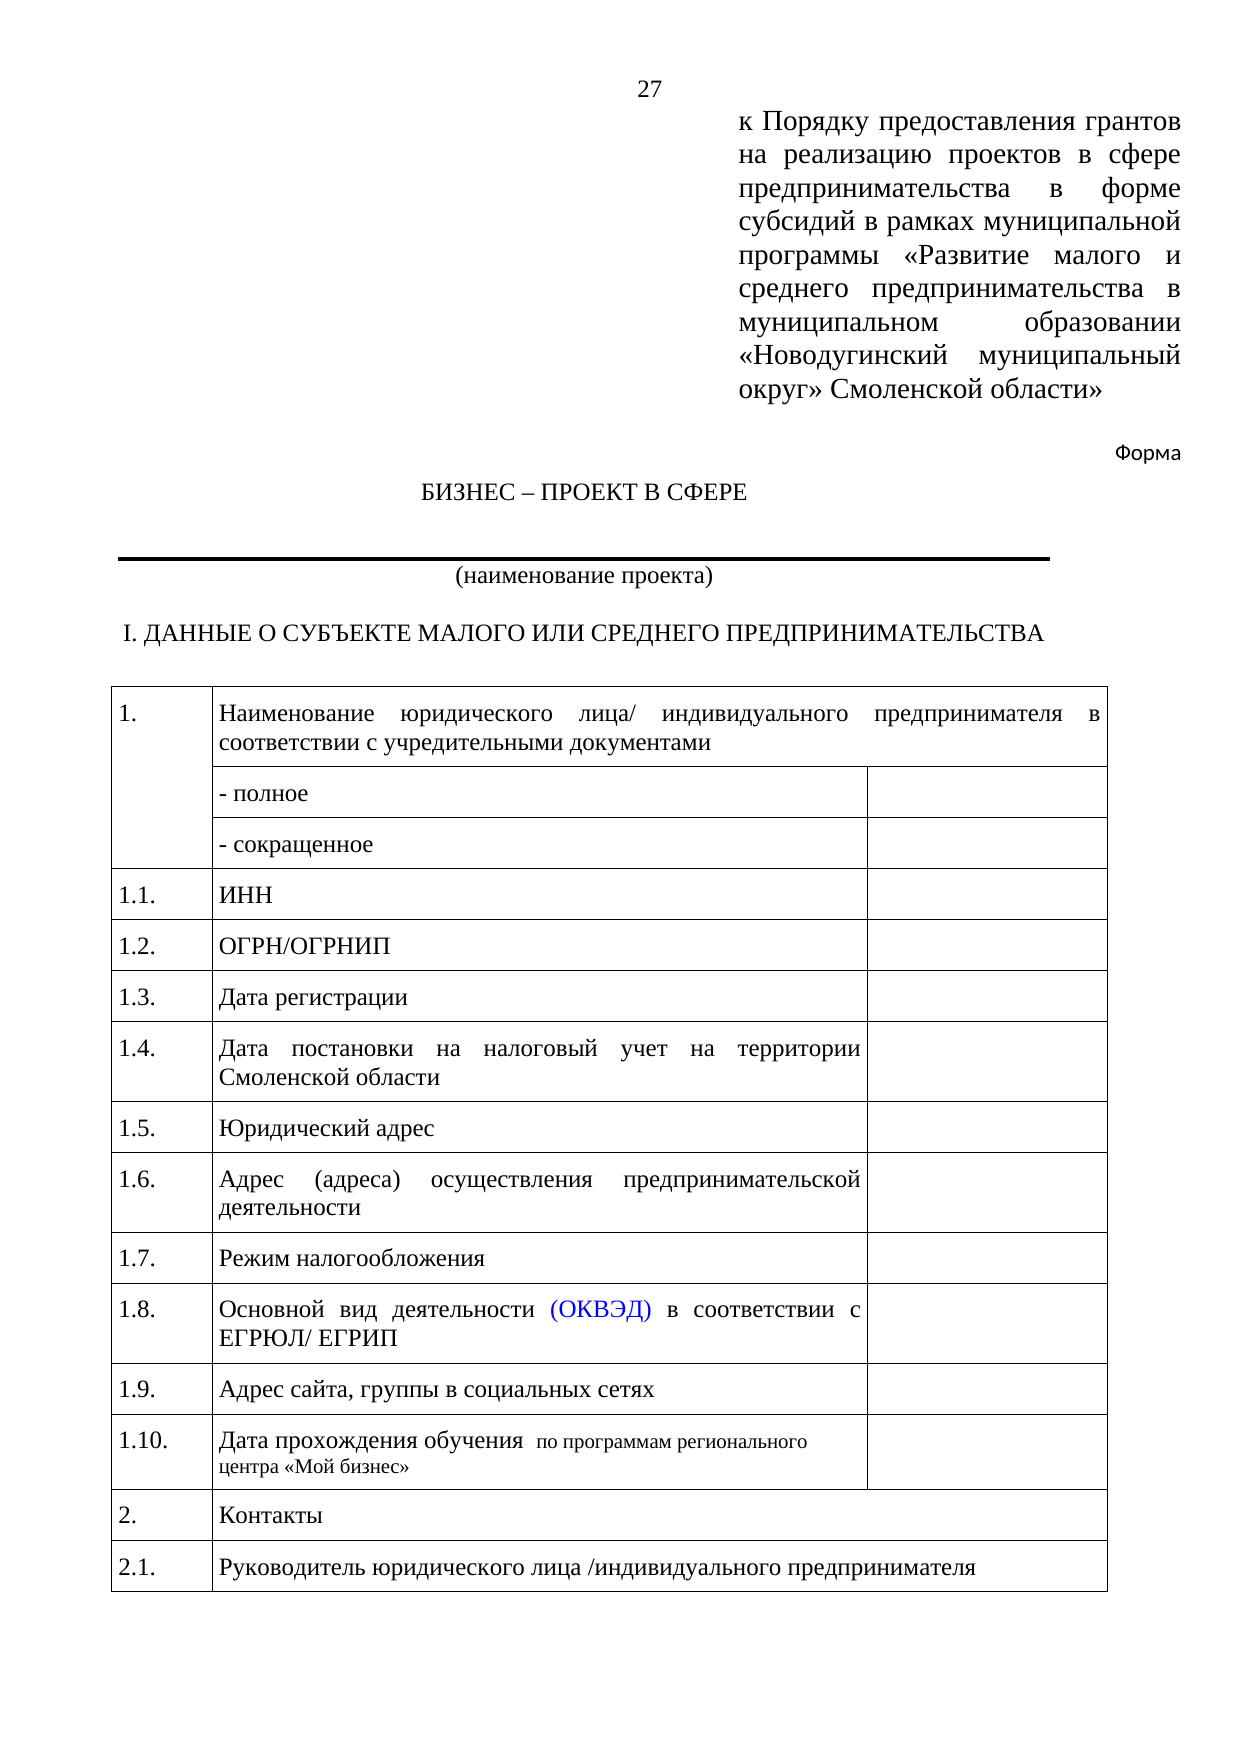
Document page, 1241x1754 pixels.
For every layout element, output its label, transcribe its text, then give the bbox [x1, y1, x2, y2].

table_cell 2. [112, 1490, 212, 1540]
table_cell 1.8. [112, 1284, 212, 1363]
table_cell [868, 1022, 1107, 1101]
table_cell [868, 767, 1107, 817]
table_cell 1.4. [112, 1022, 212, 1101]
table_cell (наименование проекта) I. ДАННЫЕ О СУБЪЕКТЕ МАЛОГО ИЛИ СРЕДНЕГО ПРЕДПРИНИМАТЕЛЬСТВА [112, 516, 1056, 657]
table_cell Адрес (адреса) осуществления предпринимательской деятельности [213, 1153, 867, 1232]
table_cell [868, 971, 1107, 1021]
table_cell [868, 1153, 1107, 1232]
table_cell 1.3. [112, 971, 212, 1021]
table_cell 1.10. [112, 1415, 212, 1489]
table_cell - сокращенное [213, 818, 867, 868]
table_cell 1.5. [112, 1102, 212, 1152]
table_cell Контакты [213, 1490, 1107, 1540]
table_cell ИНН [213, 869, 867, 919]
table_header БИЗНЕС – ПРОЕКТ В СФЕРЕ [112, 466, 1056, 516]
table_cell [868, 1284, 1107, 1363]
table_cell [868, 1102, 1107, 1152]
table_cell Юридический адрес [213, 1102, 867, 1152]
table_cell Адрес сайта, группы в социальных сетях [213, 1364, 867, 1414]
table_cell - полное [213, 767, 867, 817]
text к Порядку предоставления грантов на реализацию проектов в сфере предпринимательства в форме субсидий в рамках муниципальной программы «Развитие малого и среднего предпринимательства в муниципальном образовании «Новодугинский муниципальный округ» Смоленской области» [738, 103, 1181, 404]
table_cell 2.1. [112, 1541, 212, 1591]
table_cell 1.6. [112, 1153, 212, 1232]
table_cell [868, 1415, 1107, 1489]
table_cell Дата прохождения обучения по программам регионального центра «Мой бизнес» [213, 1415, 867, 1489]
table_cell Руководитель юридического лица /индивидуального предпринимателя [213, 1541, 1107, 1591]
table_cell [868, 869, 1107, 919]
table_cell 1.2. [112, 920, 212, 970]
table_cell Основной вид деятельности (ОКВЭД) в соответствии с ЕГРЮЛ/ ЕГРИП [213, 1284, 867, 1363]
table_cell 1.7. [112, 1233, 212, 1283]
table_cell [868, 1233, 1107, 1283]
table_header 1. [112, 687, 212, 868]
table_cell [868, 1364, 1107, 1414]
table_cell Дата постановки на налоговый учет на территории Смоленской области [213, 1022, 867, 1101]
table_cell 1.1. [112, 869, 212, 919]
table_cell [868, 818, 1107, 868]
text Форма [118, 438, 1181, 466]
table_cell Дата регистрации [213, 971, 867, 1021]
table_cell [868, 920, 1107, 970]
table_cell Режим налогообложения [213, 1233, 867, 1283]
table_cell ОГРН/ОГРНИП [213, 920, 867, 970]
table_header Наименование юридического лица/ индивидуального предпринимателя в соответствии с учредительными документами [213, 687, 1107, 766]
table_cell 1.9. [112, 1364, 212, 1414]
